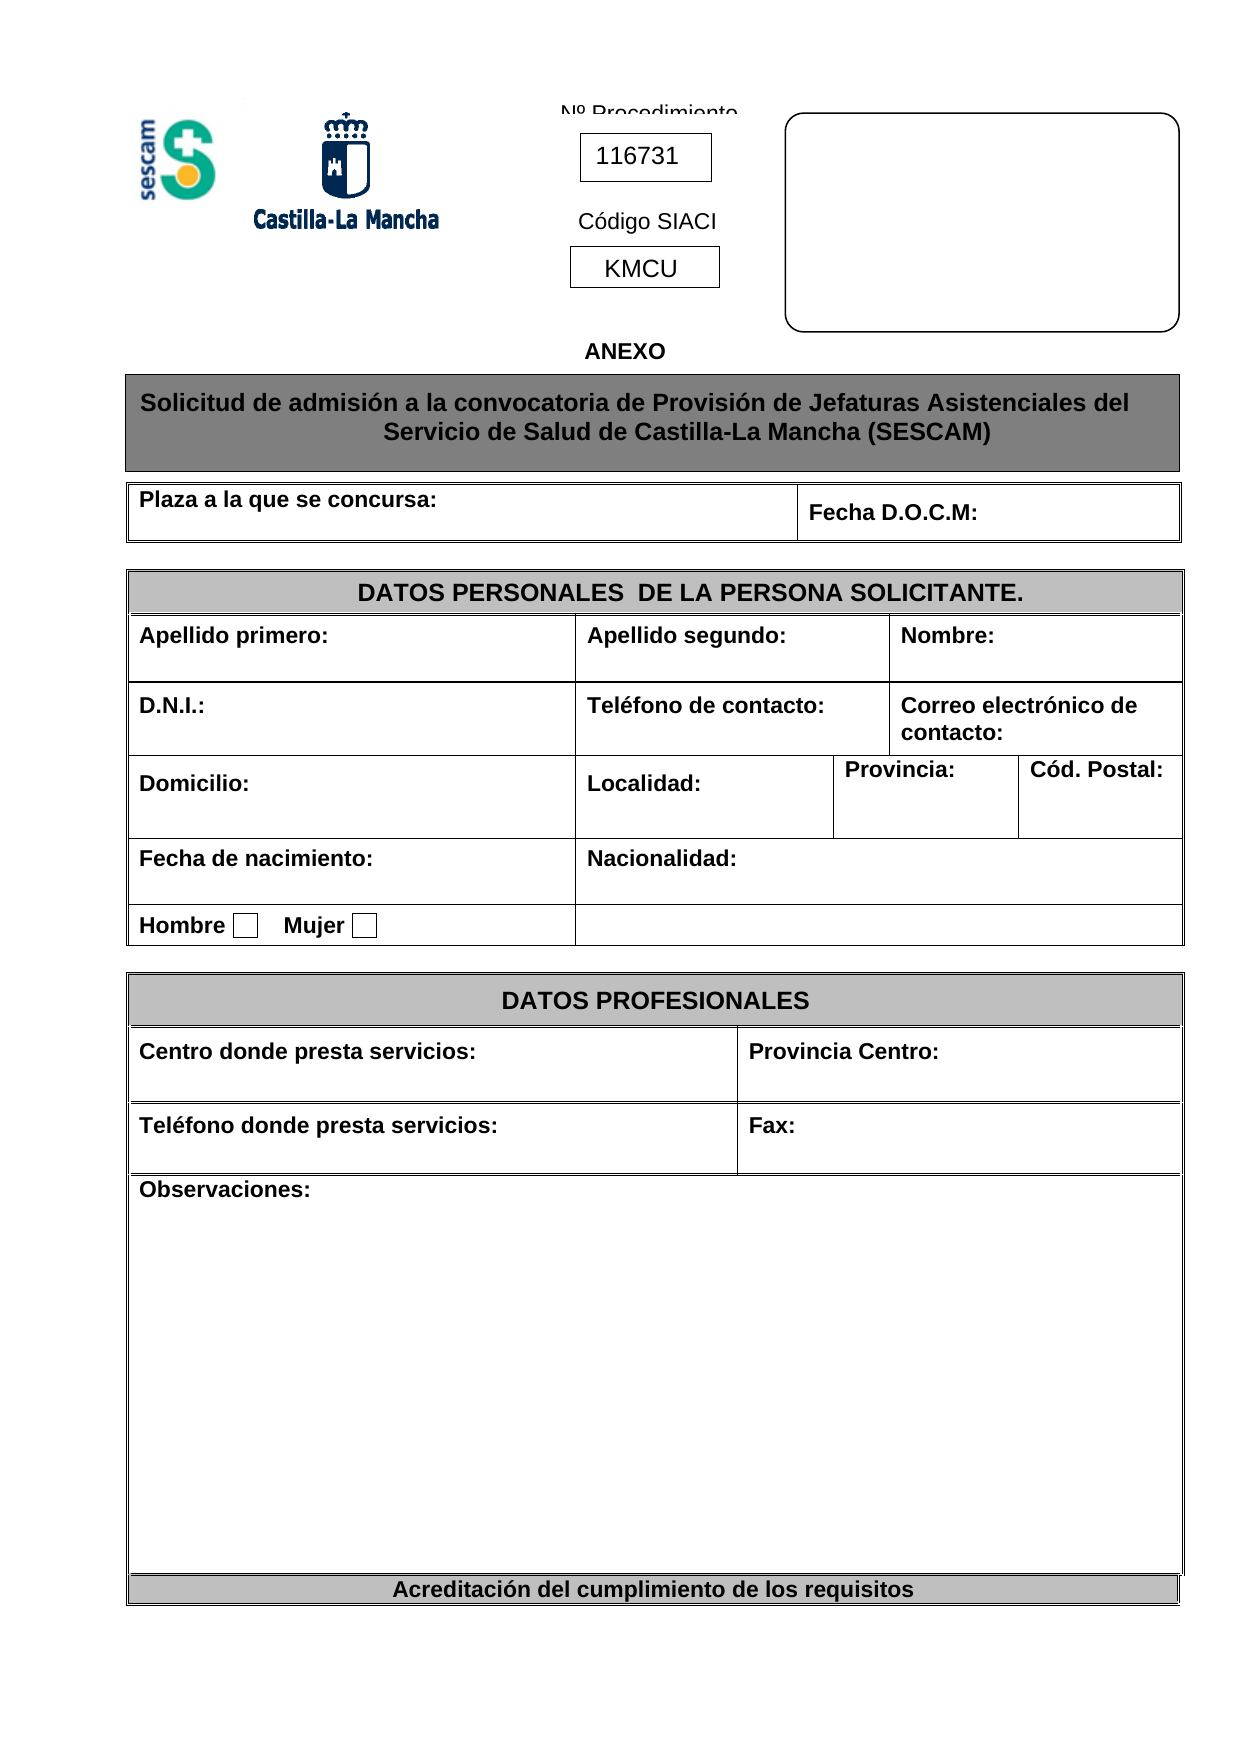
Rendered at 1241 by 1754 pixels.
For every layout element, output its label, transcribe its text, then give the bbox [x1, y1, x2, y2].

table_header DATOS PERSONALES DE LA PERSONA SOLICITANTE. [129, 572, 1182, 612]
table_cell Domicilio: [129, 756, 575, 837]
table_cell [576, 905, 1182, 945]
table_cell Cód. Postal: [1019, 756, 1182, 837]
table_cell Teléfono de contacto: [576, 683, 889, 755]
table_header Fecha D.O.C.M: [798, 485, 1179, 539]
table_cell Apellido primero: [129, 613, 575, 681]
table_cell Teléfono donde presta servicios: [128, 1101, 737, 1172]
table_cell D.N.I.: [129, 683, 575, 755]
table_cell Fecha de nacimiento: [129, 839, 575, 904]
table_cell Nacionalidad: [576, 839, 1182, 904]
table_cell Localidad: [576, 756, 833, 837]
table_header Plaza a la que se concursa: [129, 485, 797, 539]
table_cell Fax: [738, 1101, 1183, 1172]
table_cell Hombre Mujer [129, 905, 575, 945]
table_cell Correo electrónico de contacto: [890, 683, 1182, 755]
table_cell Centro donde presta servicios: [129, 1025, 737, 1101]
table_cell Nombre: [890, 613, 1182, 681]
table_cell Provincia: [834, 756, 1018, 837]
table_cell Acreditación del cumplimiento de los requisitos [128, 1573, 1178, 1603]
table_cell Observaciones: [129, 1173, 1182, 1573]
text ANEXO [424, 338, 1063, 364]
table_cell Provincia Centro: [738, 1025, 1182, 1101]
table_header DATOS PROFESIONALES [129, 975, 1182, 1025]
picture [118, 73, 458, 255]
table_cell Apellido segundo: [576, 616, 889, 681]
